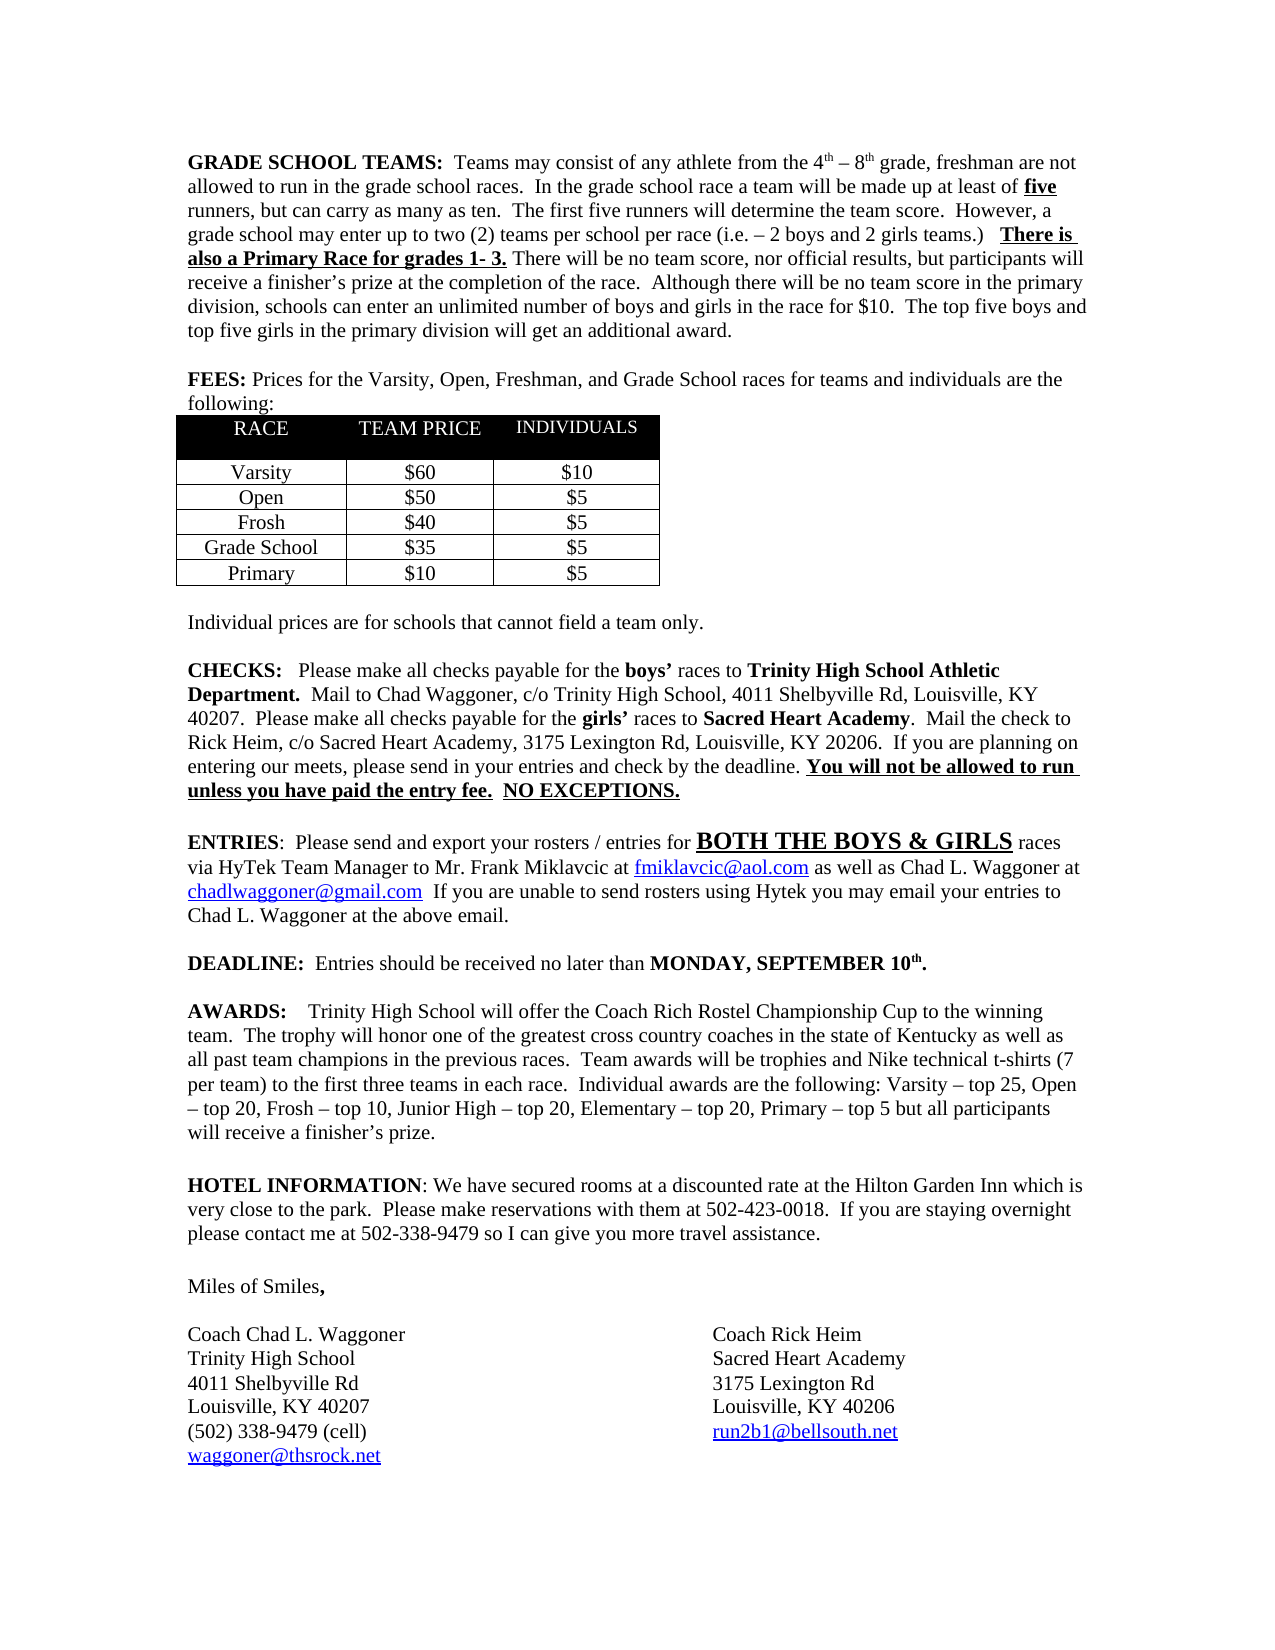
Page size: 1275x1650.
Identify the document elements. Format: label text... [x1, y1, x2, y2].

text DEADLINE: Entries should be received no later than MONDAY, SEPTEMBER 10th. [187, 951, 1087, 975]
table_cell $10 [494, 460, 659, 484]
table_cell $10 [347, 560, 493, 584]
table_header TEAM PRICE [347, 416, 493, 459]
table_cell Grade School [177, 535, 346, 559]
table_cell Primary [177, 560, 346, 584]
text FEES: Prices for the Varsity, Open, Freshman, and Grade School races for teams and individuals are the following: [187, 367, 1087, 415]
subtitle Miles of Smiles, [187, 1274, 1087, 1298]
table_cell $60 [347, 460, 493, 484]
text Individual prices are for schools that cannot field a team only. [187, 609, 1087, 634]
table_cell $35 [347, 535, 493, 559]
table_cell Open [177, 485, 346, 509]
table_cell $40 [347, 510, 493, 534]
table_cell $5 [494, 560, 659, 584]
table_cell $50 [347, 485, 493, 509]
text CHECKS: Please make all checks payable for the boys’ races to Trinity High School Athletic Department. Mail to Chad Waggoner, c/o Trinity High School, 4011 Shelbyville Rd, Louisville, KY 40207. Please make all checks payable for the girls’ races to Sacred Heart Academy. Mail the check to Rick Heim, c/o , . If you are planning on entering our meets, please send in your entries and check by the deadline. You will not be allowed to run unless you have paid the entry fee. NO EXCEPTIONS. [187, 658, 1087, 802]
text Coach Chad L. Waggoner Coach Rick Heim [187, 1322, 1087, 1346]
table_cell Varsity [177, 460, 346, 484]
table_cell Frosh [177, 510, 346, 534]
text HOTEL INFORMATION: We have secured rooms at a discounted rate at the Hilton Garden Inn which is very close to the park. Please make reservations with them at 502-423-0018. If you are staying overnight please contact me at 502-338-9479 so I can give you more travel assistance. [187, 1173, 1087, 1245]
text ENTRIES: Please send and export your rosters / entries for BOTH THE BOYS & GIRLS races via HyTek Team Manager to Mr. Frank Miklavcic at fmiklavcic@aol.com as well as Chad L. Waggoner at chadlwaggoner@gmail.com If you are unable to send rosters using Hytek you may email your entries to Chad L. Waggoner at the above email. [187, 826, 1087, 927]
text AWARDS: will offer the Coach Rich Rostel Championship Cup to the winning team. The trophy will honor one of the greatest cross country coaches in the state of Kentucky as well as all past team champions in the previous races. Team awards will be trophies and Nike technical t-shirts (7 per team) to the first three teams in each race. Individual awards are the following: Varsity – top 25, Open – top 20, Frosh – top 10, Junior High – top 20, Elementary – top 20, Primary – top 5 but all participants will receive a finisher’s prize. [187, 999, 1087, 1144]
table_header RACE [177, 416, 346, 459]
text GRADE SCHOOL TEAMS: Teams may consist of any athlete from the 4th – 8th grade, freshman are not allowed to run in the grade school races. In the grade school race a team will be made up at least of five runners, but can carry as many as ten. The first five runners will determine the team score. However, a grade school may enter up to two (2) teams per school per race (i.e. – 2 boys and 2 girls teams.) There is also a Primary Race for grades 1- 3. There will be no team score, nor official results, but participants will receive a finisher’s prize at the completion of the race. Although there will be no team score in the primary division, schools can enter an unlimited number of boys and girls in the race for $10. The top five boys and top five girls in the primary division will get an additional award. [187, 150, 1087, 342]
table_cell $5 [494, 535, 659, 559]
table_cell $5 [494, 485, 659, 509]
text waggoner@thsrock.net [187, 1443, 1087, 1467]
text Sacred [187, 1346, 1087, 1370]
table_header INDIVIDUALS [494, 416, 659, 459]
table_cell $5 [494, 510, 659, 534]
text (502) 338-9479 (cell) run2b1@bellsouth.net [187, 1418, 1087, 1443]
